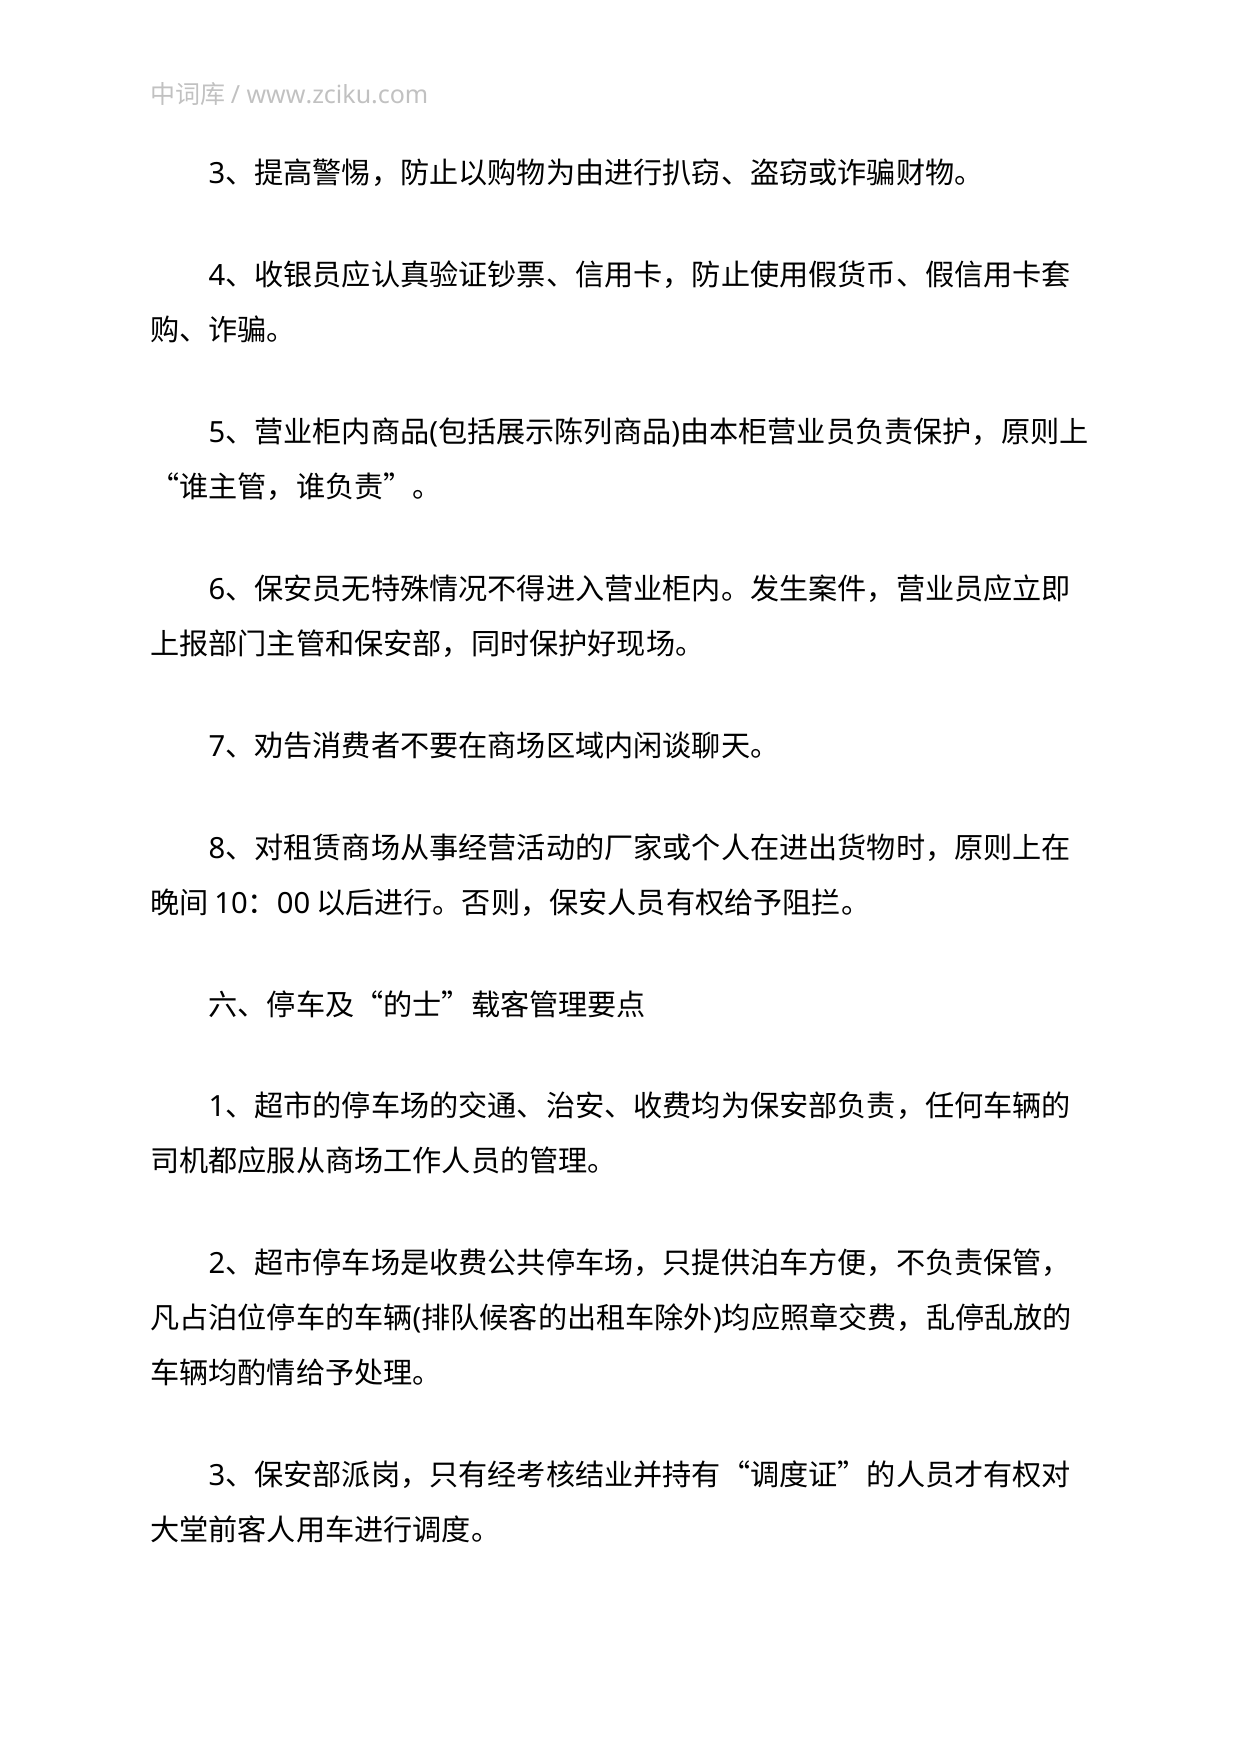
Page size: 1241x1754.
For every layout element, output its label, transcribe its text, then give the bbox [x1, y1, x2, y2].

text 3、提高警惕，防止以购物为由进行扒窃、盗窃或诈骗财物。 [150, 150, 1090, 192]
text 5、营业柜内商品(包括展示陈列商品)由本柜营业员负责保护，原则上“谁主管，谁负责”。 [150, 409, 1090, 506]
text 1、超市的停车场的交通、治安、收费均为保安部负责，任何车辆的司机都应服从商场工作人员的管理。 [150, 1083, 1090, 1180]
text 6、保安员无特殊情况不得进入营业柜内。发生案件，营业员应立即上报部门主管和保安部，同时保护好现场。 [150, 566, 1090, 663]
text 六、停车及“的士”载客管理要点 [150, 981, 1090, 1023]
text 7、劝告消费者不要在商场区域内闲谈聊天。 [150, 722, 1090, 765]
text 3、保安部派岗，只有经考核结业并持有“调度证”的人员才有权对大堂前客人用车进行调度。 [150, 1452, 1090, 1549]
text 4、收银员应认真验证钞票、信用卡，防止使用假货币、假信用卡套购、诈骗。 [150, 252, 1090, 349]
text 2、超市停车场是收费公共停车场，只提供泊车方便，不负责保管，凡占泊位停车的车辆(排队候客的出租车除外)均应照章交费，乱停乱放的车辆均酌情给予处理。 [150, 1240, 1090, 1392]
text 8、对租赁商场从事经营活动的厂家或个人在进出货物时，原则上在晚间10：00以后进行。否则，保安人员有权给予阻拦。 [150, 824, 1090, 922]
